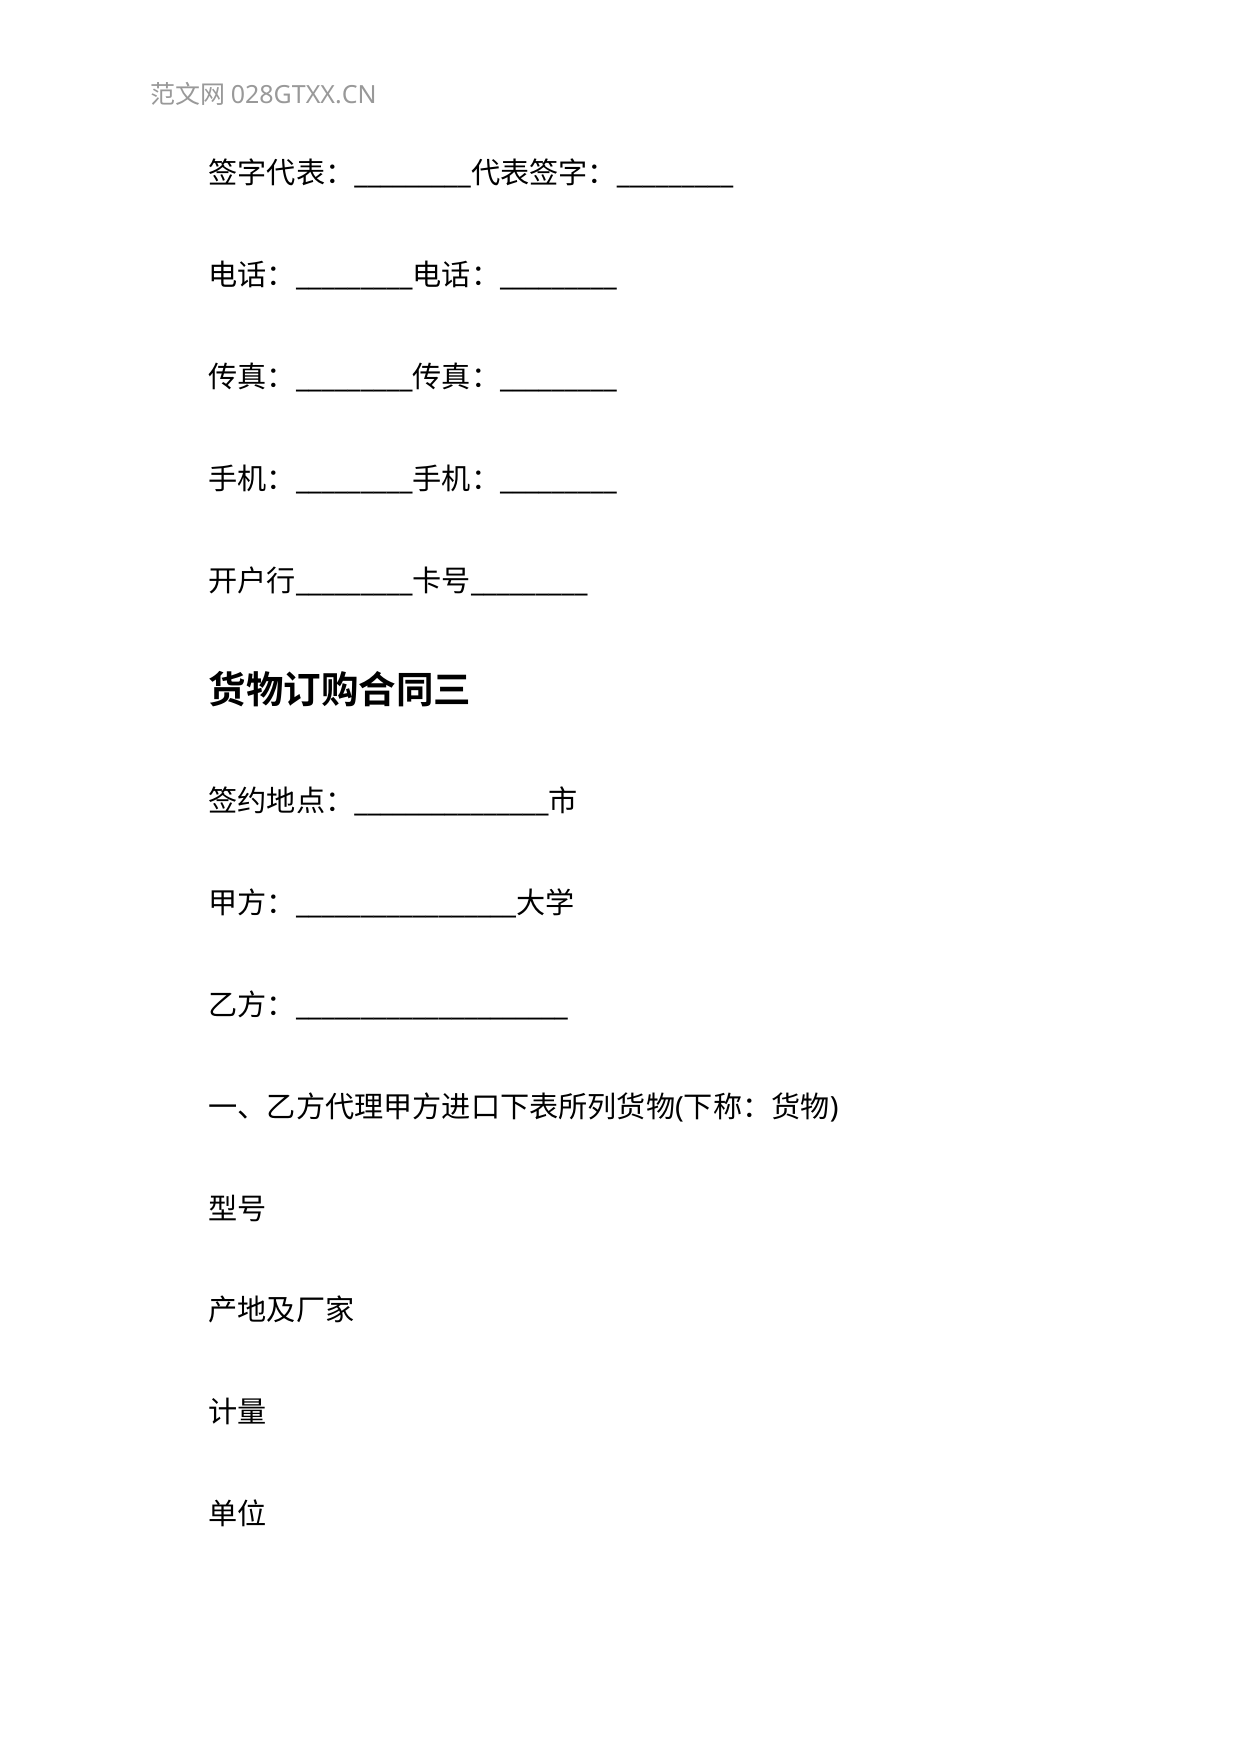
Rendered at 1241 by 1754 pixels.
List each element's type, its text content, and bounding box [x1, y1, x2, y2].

text 签约地点：_______________市 [150, 777, 1090, 820]
text 开户行_________卡号_________ [150, 558, 1090, 600]
text 单位 [150, 1491, 1090, 1533]
text 甲方：_________________大学 [150, 879, 1090, 922]
text 产地及厂家 [150, 1287, 1090, 1329]
text 计量 [150, 1389, 1090, 1431]
text 型号 [150, 1185, 1090, 1227]
text 电话：_________电话：_________ [150, 252, 1090, 294]
text 乙方：_____________________ [150, 981, 1090, 1024]
text 传真：_________传真：_________ [150, 354, 1090, 396]
text 手机：_________手机：_________ [150, 456, 1090, 498]
text 货物订购合同三 [150, 660, 1090, 714]
text 一、乙方代理甲方进口下表所列货物(下称：货物) [150, 1083, 1090, 1126]
text 签字代表：_________代表签字：_________ [150, 150, 1090, 192]
